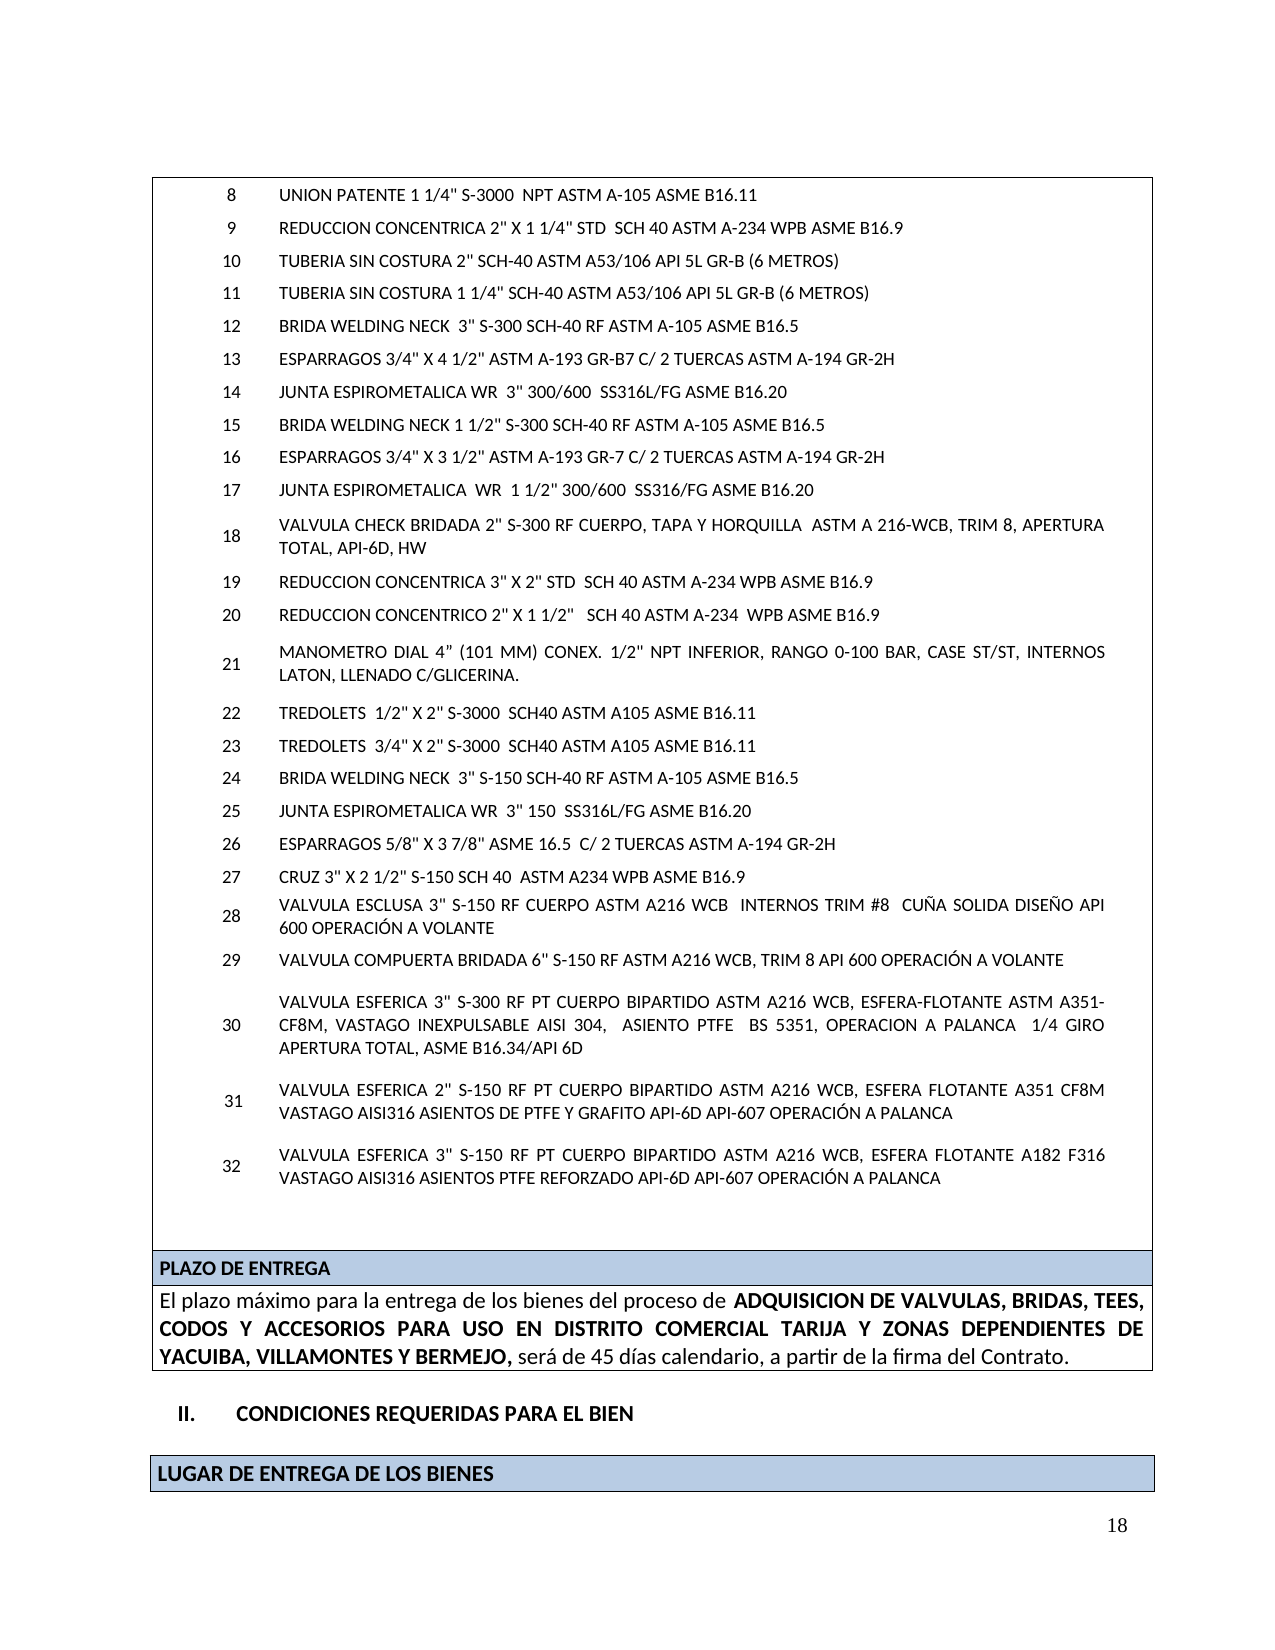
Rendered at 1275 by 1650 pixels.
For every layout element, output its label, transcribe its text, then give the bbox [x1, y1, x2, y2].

table_cell PLAZO DE ENTREGA [153, 1251, 1152, 1285]
table_cell El plazo máximo para la entrega de los bienes del proceso de ADQUISICION DE VALVULAS, BRIDAS, TEES, CODOS Y ACCESORIOS PARA USO EN DISTRITO COMERCIAL TARIJA Y ZONAS DEPENDIENTES DE YACUIBA, VILLAMONTES Y BERMEJO, será de 45 días calendario, a partir de la firma del Contrato. [153, 1286, 1152, 1370]
table_cell [153, 178, 1152, 1249]
list CONDICIONES REQUERIDAS PARA EL BIEN [177, 1399, 1127, 1427]
table_header LUGAR DE ENTREGA DE LOS BIENES [151, 1456, 1154, 1491]
